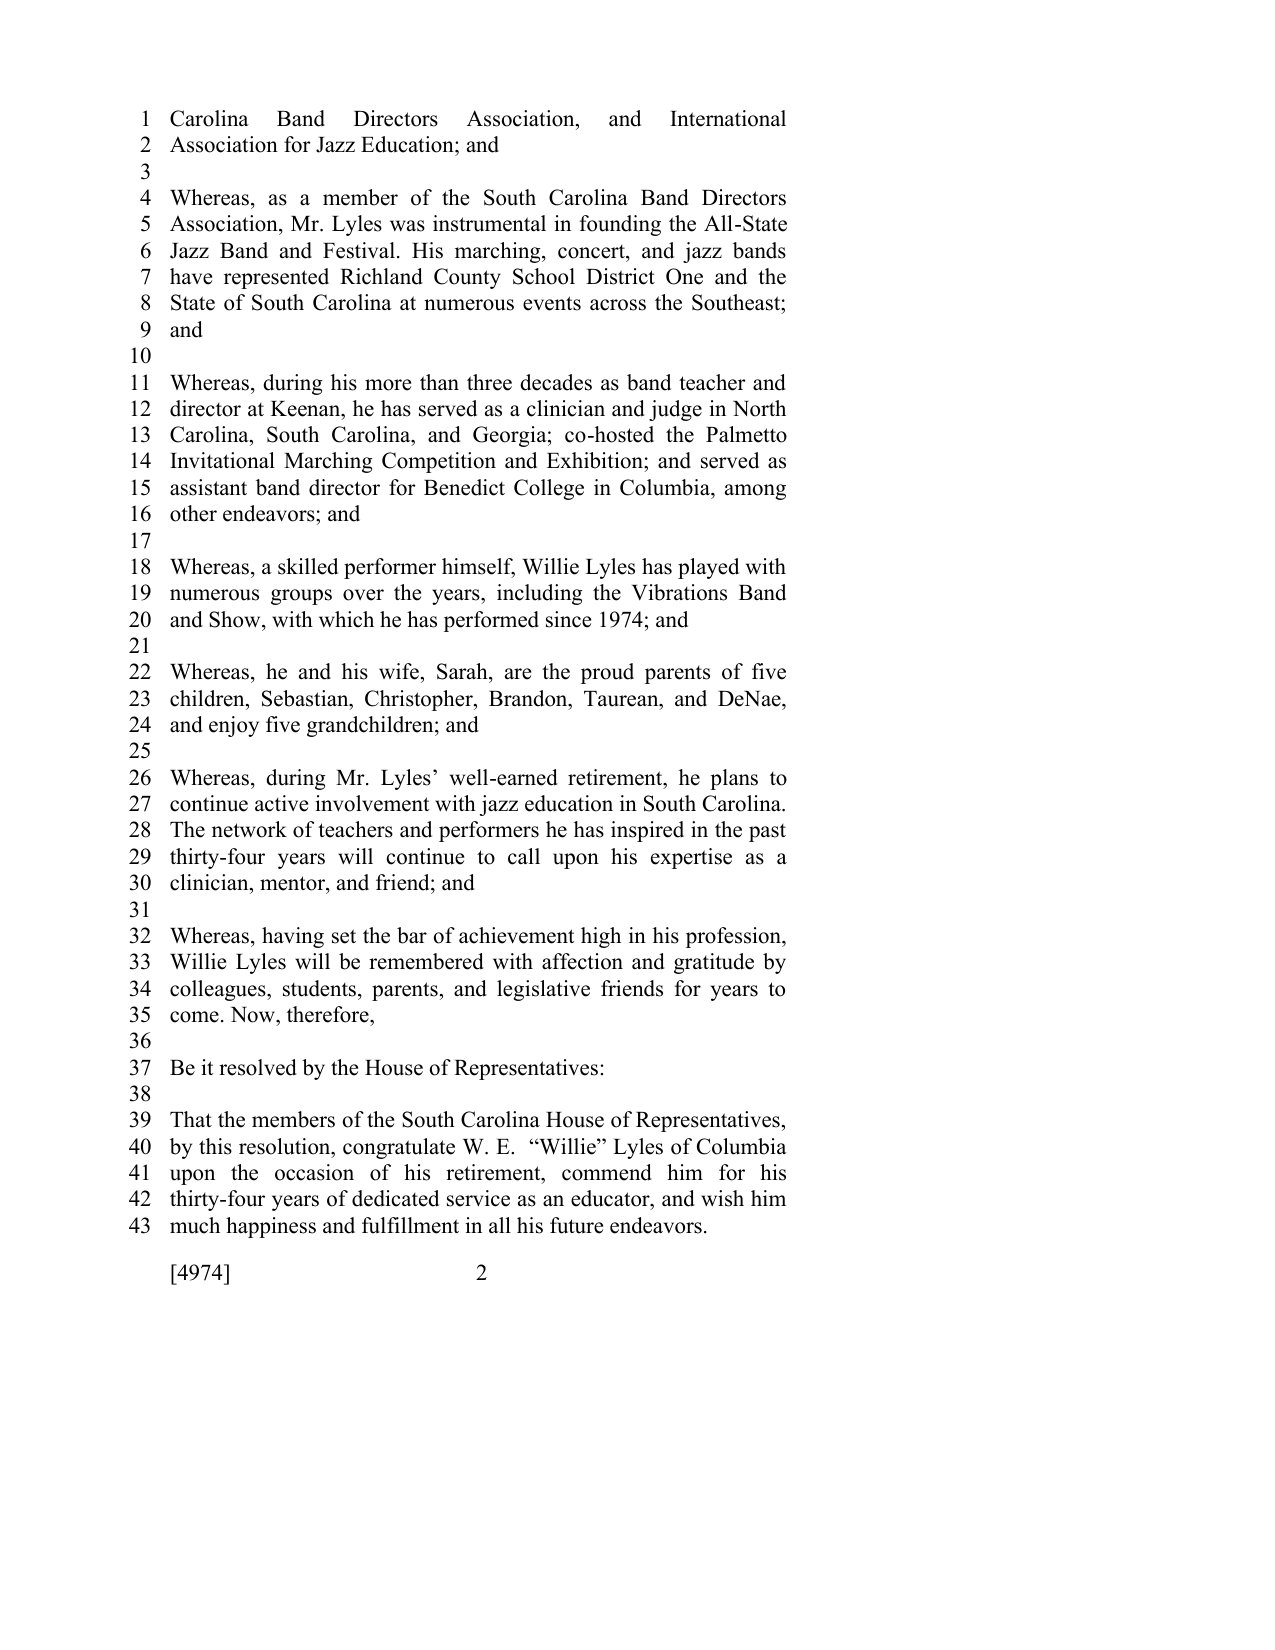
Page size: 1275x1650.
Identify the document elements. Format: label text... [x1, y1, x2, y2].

text Whereas, during his more than three decades as band teacher and director at Keenan, he has served as a clinician and judge in North Carolina, South Carolina, and Georgia; co-hosted the Palmetto Invitational Marching Competition and Exhibition; and served as assistant band director for Benedict College in Columbia, among other endeavors; and [169, 368, 787, 527]
text Whereas, a skilled performer himself, Willie Lyles has played with numerous groups over the years, including the Vibrations Band and Show, with which he has performed since 1974; and [169, 553, 787, 632]
text That the members of the South Carolina House of Representatives, by this resolution, congratulate W. E. “Willie” Lyles of Columbia upon the occasion of his retirement, commend him for his thirty-four years of dedicated service as an educator, and wish him much happiness and fulfillment in all his future endeavors. [169, 1106, 787, 1238]
text Be it resolved by the House of Representatives: [169, 1054, 787, 1080]
text Whereas, having set the bar of achievement high in his profession, Willie Lyles will be remembered with affection and gratitude by colleagues, students, parents, and legislative friends for years to come. Now, therefore, [169, 922, 787, 1027]
text Whereas, he and his wife, Sarah, are the proud parents of five children, Sebastian, Christopher, Brandon, Taurean, and DeNae, and enjoy five grandchildren; and [169, 658, 787, 737]
text Whereas, as a member of the South Carolina Band Directors Association, Mr. Lyles was instrumental in founding the All-State Jazz Band and Festival. His marching, concert, and jazz bands have represented Richland County School District One and the State of South Carolina at numerous events across the Southeast; and [169, 184, 787, 342]
text Whereas, during Mr. Lyles’ well-earned retirement, he plans to continue active involvement with jazz education in South Carolina. The network of teachers and performers he has inspired in the past thirty-four years will continue to call upon his expertise as a clinician, mentor, and friend; and [169, 764, 787, 896]
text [169, 105, 787, 158]
